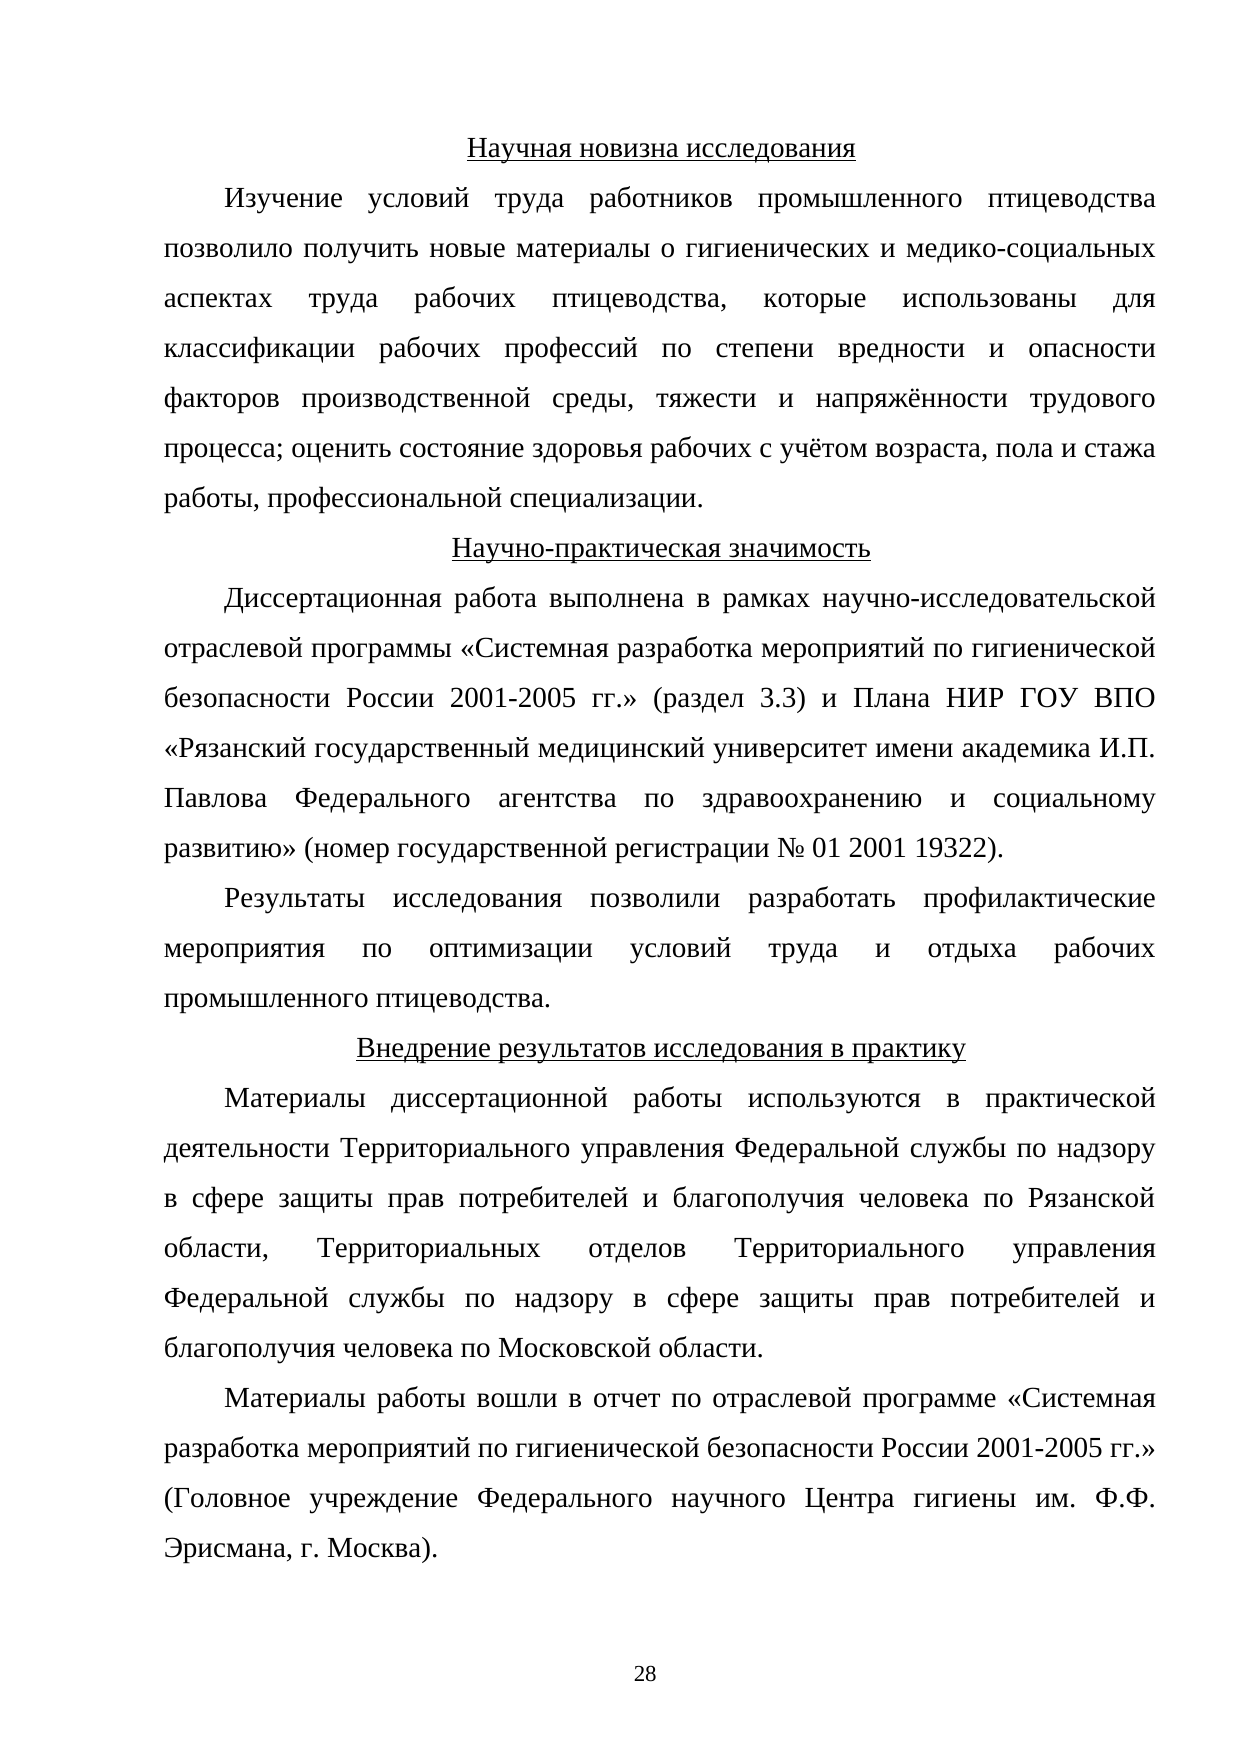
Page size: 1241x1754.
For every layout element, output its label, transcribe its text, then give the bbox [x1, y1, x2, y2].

text Результаты исследования позволили разработать профилактические мероприятия по оптимизации условий труда и отдыха рабочих промышленного птицеводства. [163, 868, 1157, 1018]
text Научно-практическая значимость [166, 518, 1157, 568]
text Диссертационная работа выполнена в рамках научно-исследовательской отраслевой программы «Системная разработка мероприятий по гигиенической безопасности России 2001-2005 гг.» (раздел 3.3) и Плана НИР ГОУ ВПО «Рязанский государственный медицинский университет имени академика И.П. Павлова Федерального агентства по здравоохранению и социальному развитию» (номер государственной регистрации № 01 2001 19322). [163, 568, 1157, 868]
text Внедрение результатов исследования в практику [166, 1018, 1157, 1068]
text Научная новизна исследования [166, 118, 1157, 168]
text Материалы работы вошли в отчет по отраслевой программе «Системная разработка мероприятий по гигиенической безопасности России 2001-2005 гг.» (Головное учреждение Федерального научного Центра гигиены им. Ф.Ф. Эрисмана, г. Москва). [163, 1368, 1157, 1568]
text Изучение условий труда работников промышленного птицеводства позволило получить новые материалы о гигиенических и медико-социальных аспектах труда рабочих птицеводства, которые использованы для классификации рабочих профессий по степени вредности и опасности факторов производственной среды, тяжести и напряжённости трудового процесса; оценить состояние здоровья рабочих с учётом возраста, пола и стажа работы, профессиональной специализации. [163, 168, 1157, 518]
text Материалы диссертационной работы используются в практической деятельности Территориального управления Федеральной службы по надзору в сфере защиты прав потребителей и благополучия человека по Рязанской области, Территориальных отделов Территориального управления Федеральной службы по надзору в сфере защиты прав потребителей и благополучия человека по Московской области. [163, 1068, 1157, 1368]
